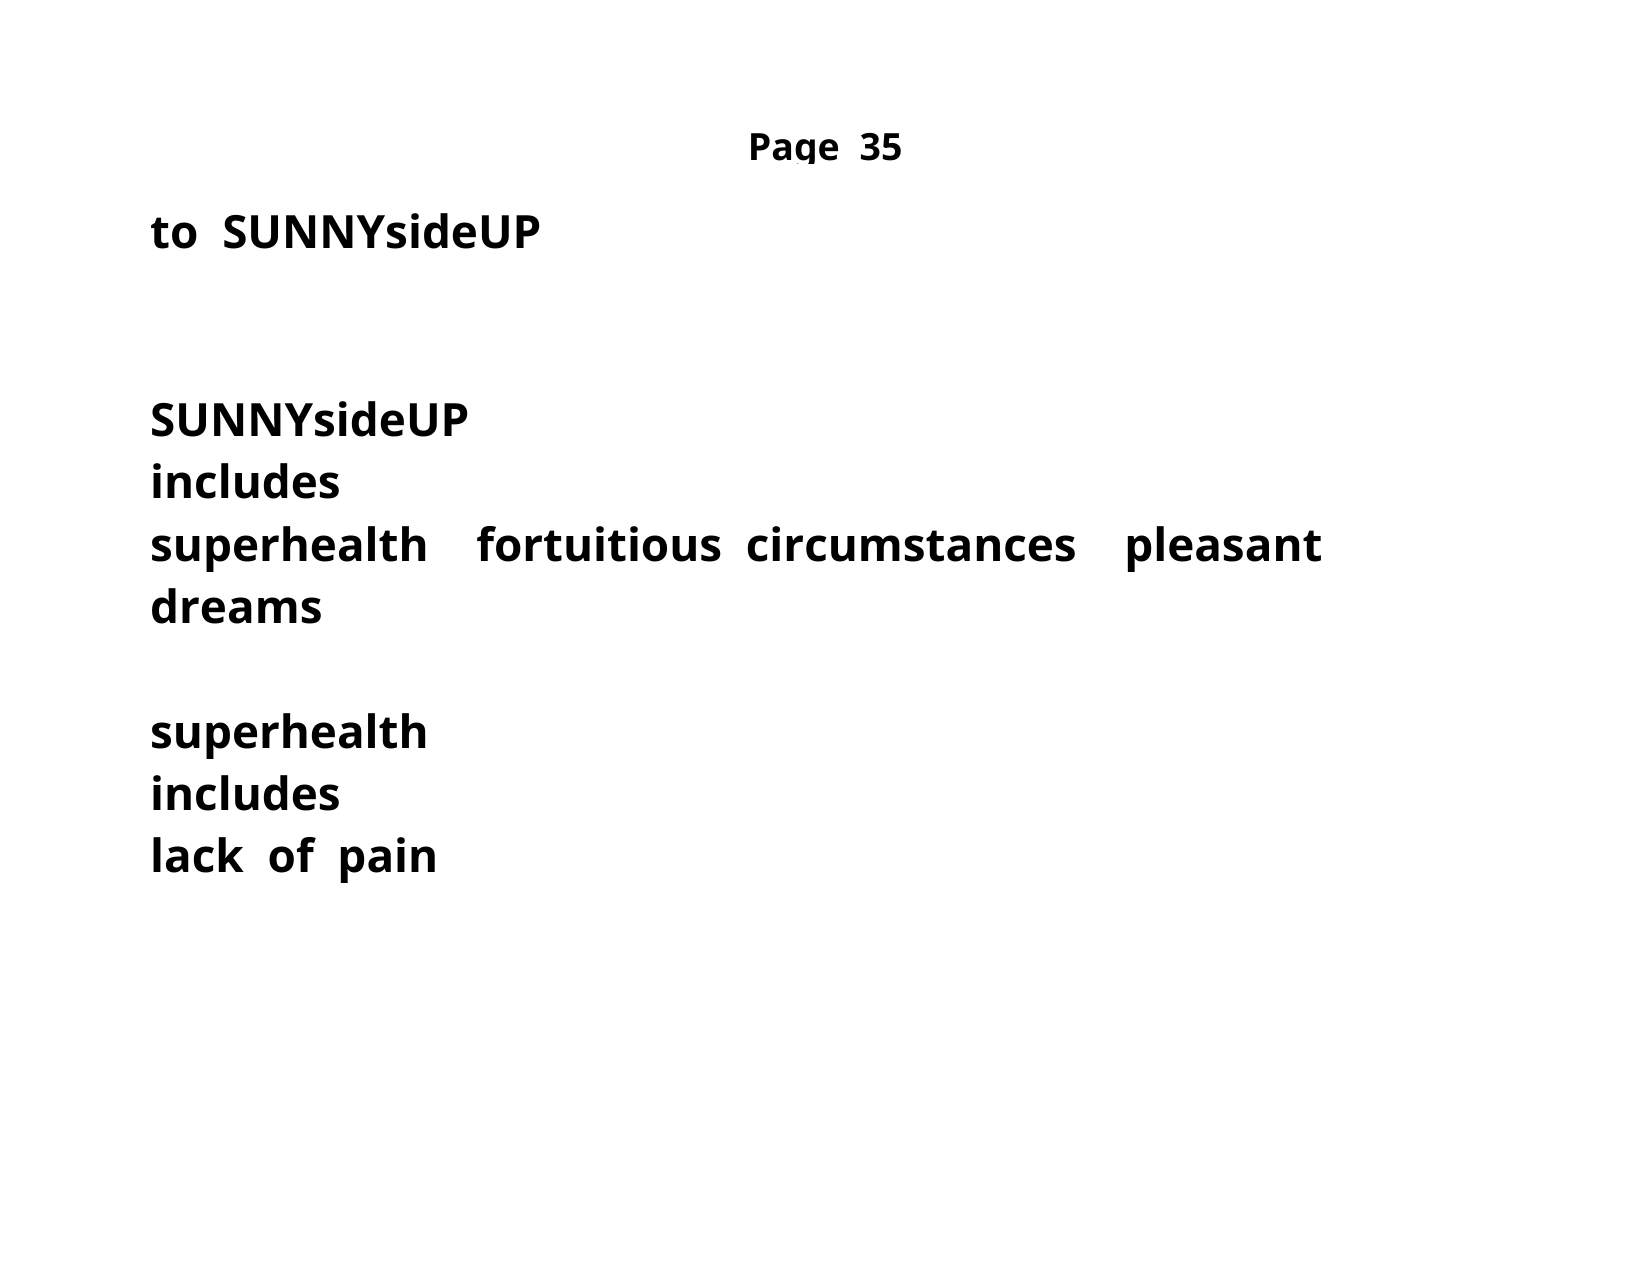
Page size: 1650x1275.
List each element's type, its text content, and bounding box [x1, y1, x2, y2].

text to SUNNYsideUP [150, 200, 1500, 262]
text superhealth [150, 699, 1500, 762]
text superhealth fortuitious circumstances pleasant dreams [150, 512, 1500, 637]
text lack of pain [150, 824, 1500, 886]
text includes [150, 762, 1500, 824]
text includes [150, 449, 1500, 512]
text SUNNYsideUP [150, 387, 1500, 449]
